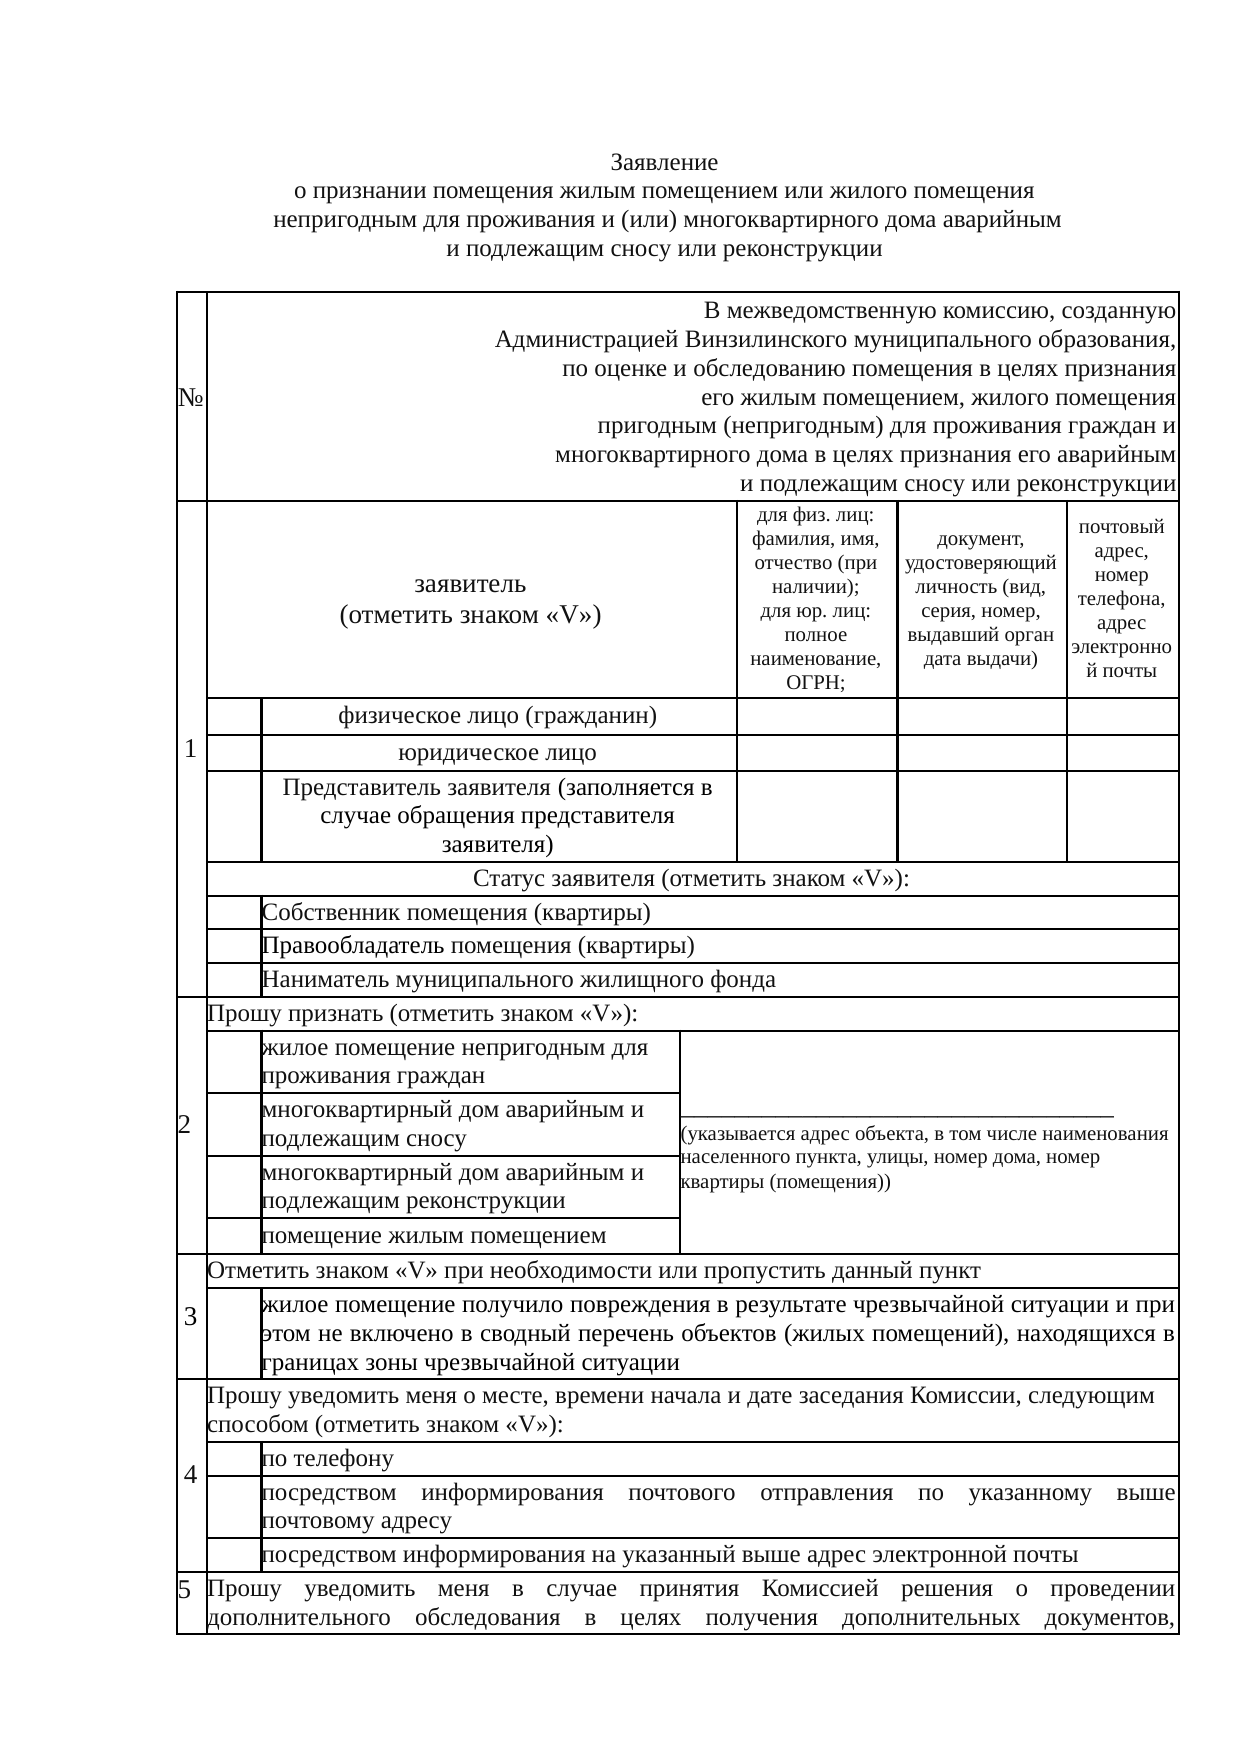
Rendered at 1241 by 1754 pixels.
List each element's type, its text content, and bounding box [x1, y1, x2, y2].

table_cell по телефону [263, 1443, 1178, 1474]
table_cell жилое помещение непригодным для проживания граждан [263, 1032, 679, 1092]
table_header В межведомственную комиссию, созданную Администрацией Винзилинского муниципального образования, по оценке и обследованию помещения в целях признания его жилым помещением, жилого помещения пригодным (непригодным) для проживания граждан и многоквартирного дома в целях признания его аварийным и подлежащим сносу или реконструкции [208, 293, 1178, 500]
table_cell [738, 699, 896, 733]
table_cell [208, 1477, 260, 1537]
table_cell [208, 897, 260, 928]
table_cell [208, 1219, 260, 1253]
text непригодным для проживания и (или) многоквартирного дома аварийным [177, 204, 1152, 233]
table_cell [899, 772, 1066, 861]
text о признании помещения жилым помещением или жилого помещения [177, 176, 1152, 204]
table_cell [899, 736, 1066, 769]
table_cell [208, 1094, 260, 1154]
table_cell Наниматель муниципального жилищного фонда [263, 964, 1178, 996]
table_cell [1068, 699, 1178, 733]
table_cell [208, 736, 260, 769]
table_cell [208, 1443, 260, 1474]
table_cell Статус заявителя (отметить знаком «V»): [208, 863, 1178, 894]
table_cell [899, 699, 1066, 733]
table_cell жилое помещение получило повреждения в результате чрезвычайной ситуации и при этом не включено в сводный перечень объектов (жилых помещений), находящихся в границах зоны чрезвычайной ситуации [263, 1289, 1178, 1378]
table_cell 5 [178, 1573, 206, 1633]
text Заявление [177, 147, 1152, 176]
table_cell посредством информирования почтового отправления по указанному выше почтовому адресу [263, 1477, 1178, 1537]
table_cell Правообладатель помещения (квартиры) [263, 930, 1178, 962]
table_cell многоквартирный дом аварийным и подлежащим реконструкции [263, 1157, 679, 1217]
table_cell [1068, 736, 1178, 769]
table_cell посредством информирования на указанный выше адрес электронной почты [263, 1539, 1178, 1571]
table_cell почтовый адрес, номер телефона, адрес электронной почты [1068, 502, 1178, 697]
table_cell [208, 964, 260, 996]
table_cell ________________________________ (указывается адрес объекта, в том числе наименования населенного пункта, улицы, номер дома, номер квартиры (помещения)) [681, 1032, 1178, 1253]
table_cell 3 [178, 1255, 206, 1378]
table_cell Прошу уведомить меня о месте, времени начала и дате заседания Комиссии, следующим способом (отметить знаком «V»): [208, 1380, 1178, 1441]
table_cell [208, 1157, 260, 1217]
table_cell [208, 1539, 260, 1571]
table_cell [738, 772, 896, 861]
table_cell для физ. лиц: фамилия, имя, отчество (при наличии); для юр. лиц: полное наименование, ОГРН; [738, 502, 896, 697]
table_cell [208, 772, 260, 861]
table_cell [208, 930, 260, 962]
table_cell Представитель заявителя (заполняется в случае обращения представителя заявителя) [263, 772, 736, 861]
table_cell [208, 1289, 260, 1378]
table_cell юридическое лицо [263, 736, 736, 769]
table_cell заявитель (отметить знаком «V») [208, 502, 736, 697]
text и подлежащим сносу или реконструкции [177, 233, 1152, 262]
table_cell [208, 1573, 1178, 1633]
table_cell Прошу признать (отметить знаком «V»): [208, 998, 1178, 1029]
table_cell многоквартирный дом аварийным и подлежащим сносу [263, 1094, 679, 1154]
table_cell документ, удостоверяющий личность (вид, серия, номер, выдавший орган дата выдачи) [899, 502, 1066, 697]
table_cell Собственник помещения (квартиры) [263, 897, 1178, 928]
table_cell 2 [178, 998, 206, 1253]
table_cell [738, 736, 896, 769]
table_cell 1 [178, 502, 206, 996]
table_cell [208, 699, 260, 733]
table_cell 4 [178, 1380, 206, 1571]
table_cell помещение жилым помещением [263, 1219, 679, 1253]
table_cell [208, 1032, 260, 1092]
table_cell физическое лицо (гражданин) [263, 699, 736, 733]
table_cell Отметить знаком «V» при необходимости или пропустить данный пункт [208, 1255, 1178, 1287]
table_cell [1068, 772, 1178, 861]
table_header № [178, 293, 206, 500]
